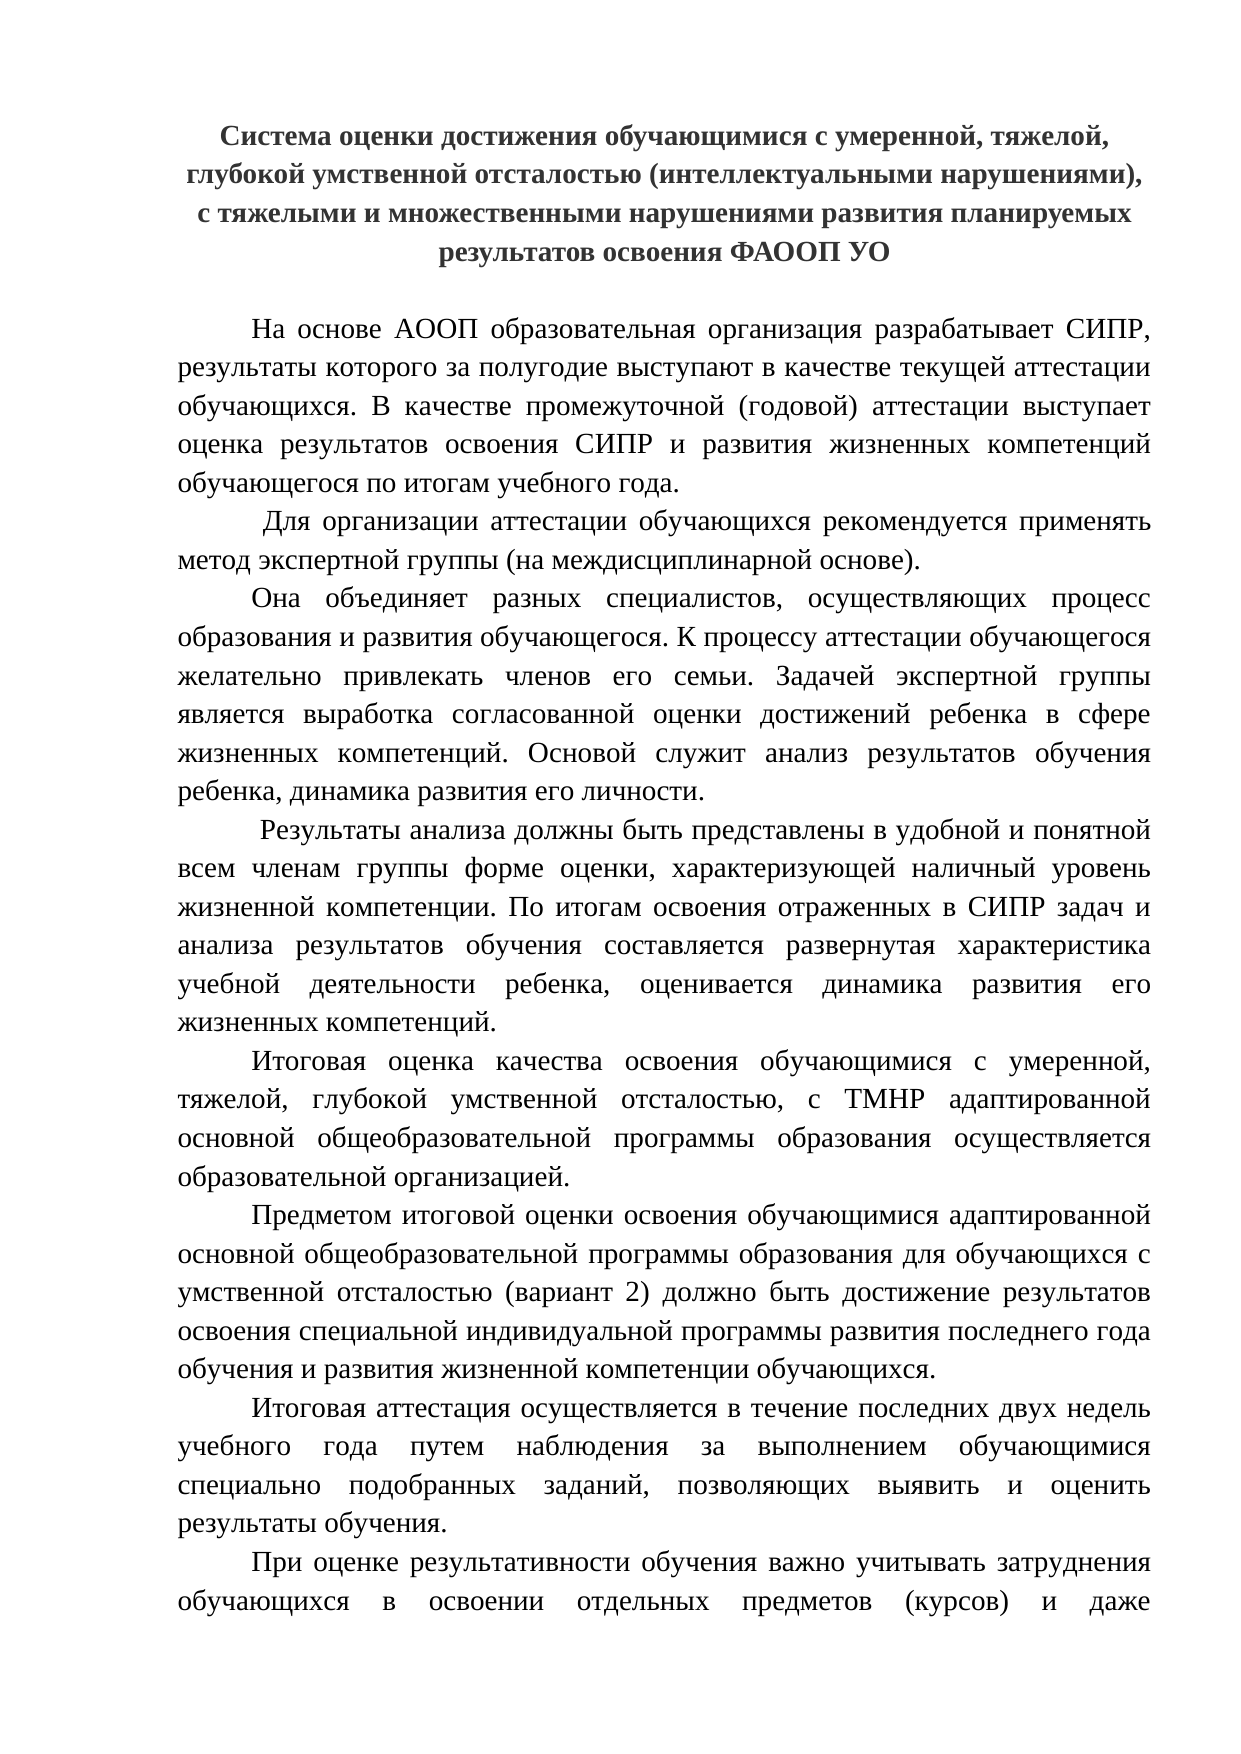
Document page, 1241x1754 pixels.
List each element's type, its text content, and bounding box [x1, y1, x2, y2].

text Итоговая оценка качества освоения обучающимися с умеренной, тяжелой, глубокой умственной отсталостью, с ТМНР адаптированной основной общеобразовательной программы образования осуществляется образовательной организацией. [177, 1043, 1152, 1192]
text Система оценки достижения обучающимися с умеренной, тяжелой, глубокой умственной отсталостью (интеллектуальными нарушениями), с тяжелыми и множественными нарушениями развития планируемых результатов освоения ФАООП УО [177, 118, 1152, 267]
text Предметом итоговой оценки освоения обучающимися адаптированной основной общеобразовательной программы образования для обучающихся с умственной отсталостью (вариант 2) должно быть достижение результатов освоения специальной индивидуальной программы развития последнего года обучения и развития жизненной компетенции обучающихся. [177, 1197, 1152, 1385]
text Она объединяет разных специалистов, осуществляющих процесс образования и развития обучающегося. К процессу аттестации обучающегося желательно привлекать членов его семьи. Задачей экспертной группы является выработка согласованной оценки достижений ребенка в сфере жизненных компетенций. Основой служит анализ результатов обучения ребенка, динамика развития его личности. [177, 581, 1152, 807]
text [177, 1544, 1152, 1616]
text На основе АООП образовательная организация разрабатывает СИПР, результаты которого за полугодие выступают в качестве текущей аттестации обучающихся. В качестве промежуточной (годовой) аттестации выступает оценка результатов освоения СИПР и развития жизненных компетенций обучающегося по итогам учебного года. [177, 311, 1152, 498]
text Итоговая аттестация осуществляется в течение последних двух недель учебного года путем наблюдения за выполнением обучающимися специально подобранных заданий, позволяющих выявить и оценить результаты обучения. [177, 1390, 1152, 1539]
text Для организации аттестации обучающихся рекомендуется применять метод экспертной группы (на междисциплинарной основе). [177, 503, 1152, 576]
text Результаты анализа должны быть представлены в удобной и понятной всем членам группы форме оценки, характеризующей наличный уровень жизненной компетенции. По итогам освоения отраженных в СИПР задач и анализа результатов обучения составляется развернутая характеристика учебной деятельности ребенка, оценивается динамика развития его жизненных компетенций. [177, 812, 1152, 1038]
